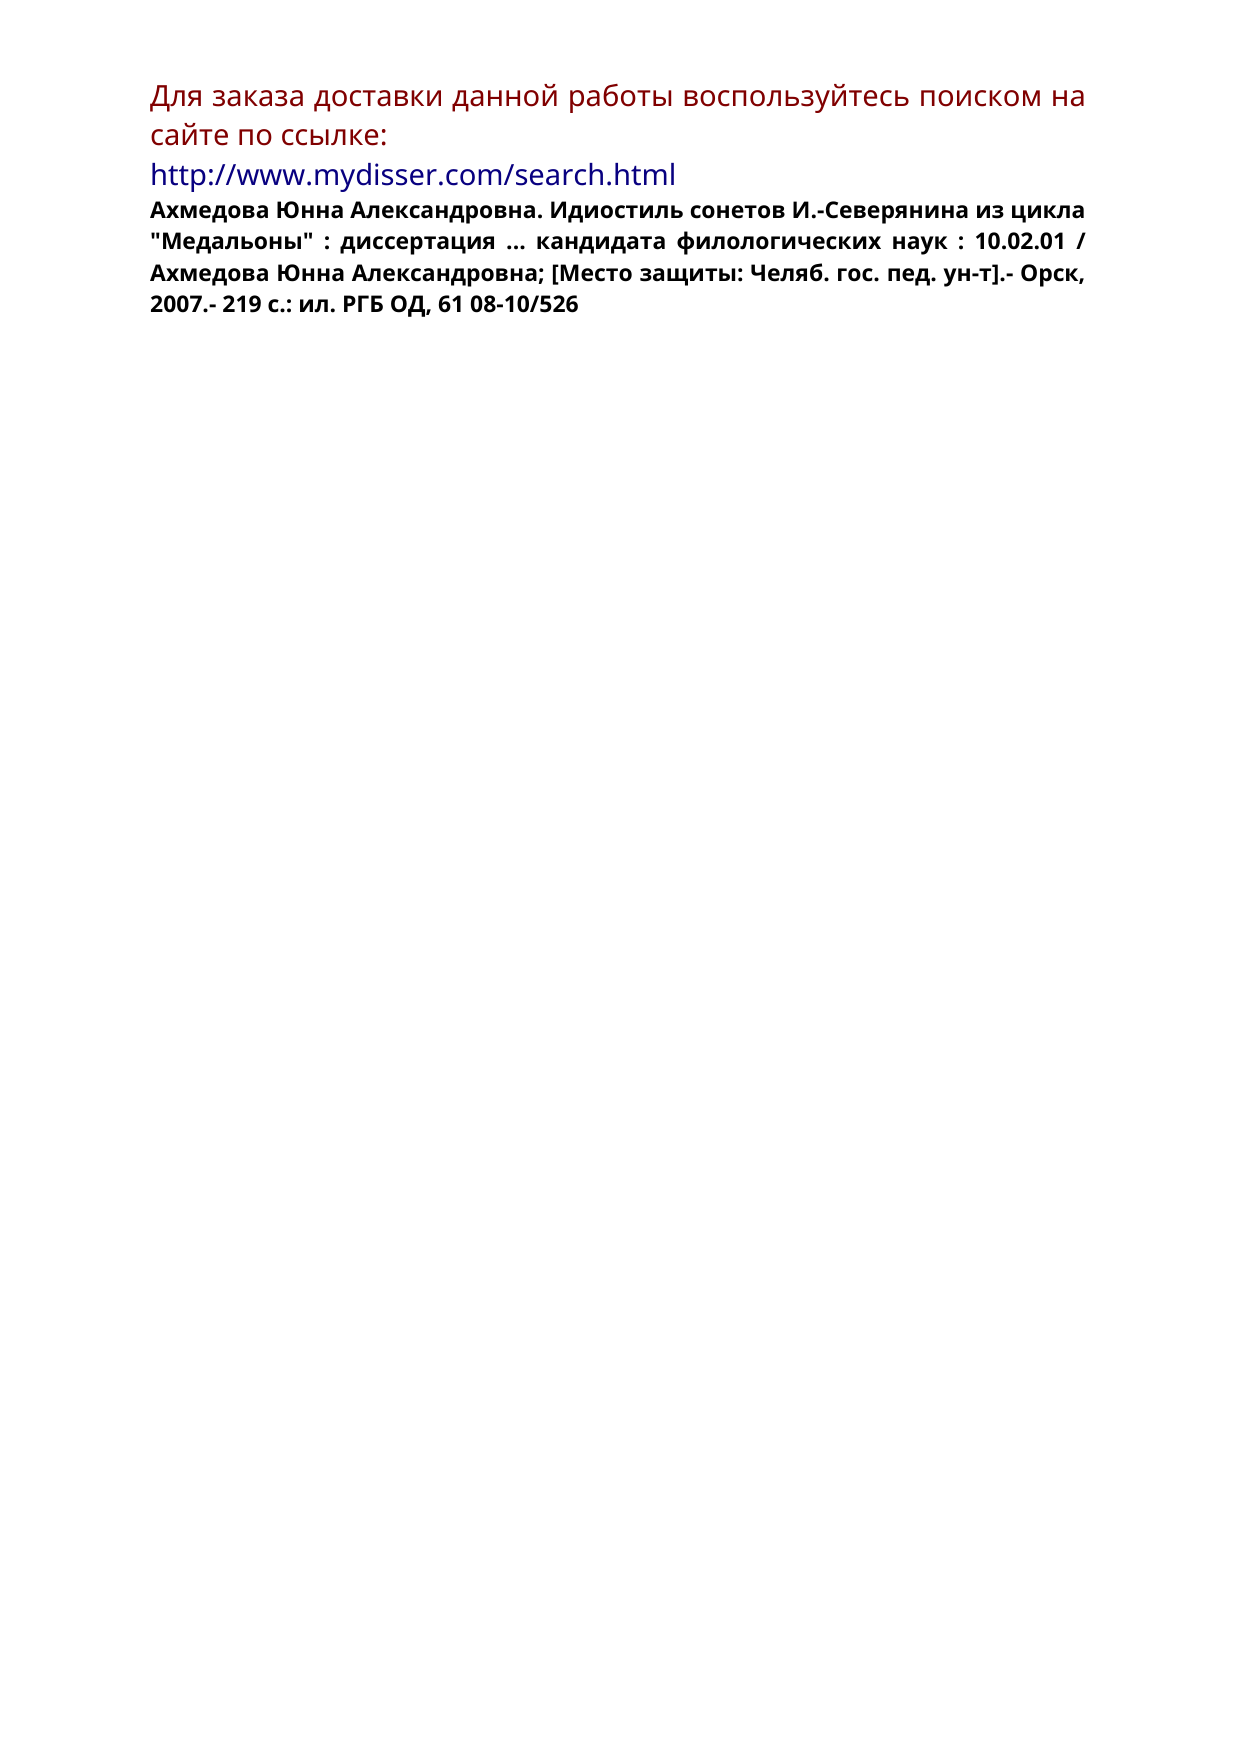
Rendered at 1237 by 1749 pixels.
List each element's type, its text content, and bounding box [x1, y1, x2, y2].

text Ахмедова Юнна Александровна. Идиостиль сонетов И.-Северянина из цикла "Медальоны" : диссертация ... кандидата филологических наук : 10.02.01 / Ахмедова Юнна Александровна; [Место защиты: Челяб. гос. пед. ун-т].- Орск, 2007.- 219 с.: ил. РГБ ОД, 61 08-10/526 [150, 194, 1086, 319]
